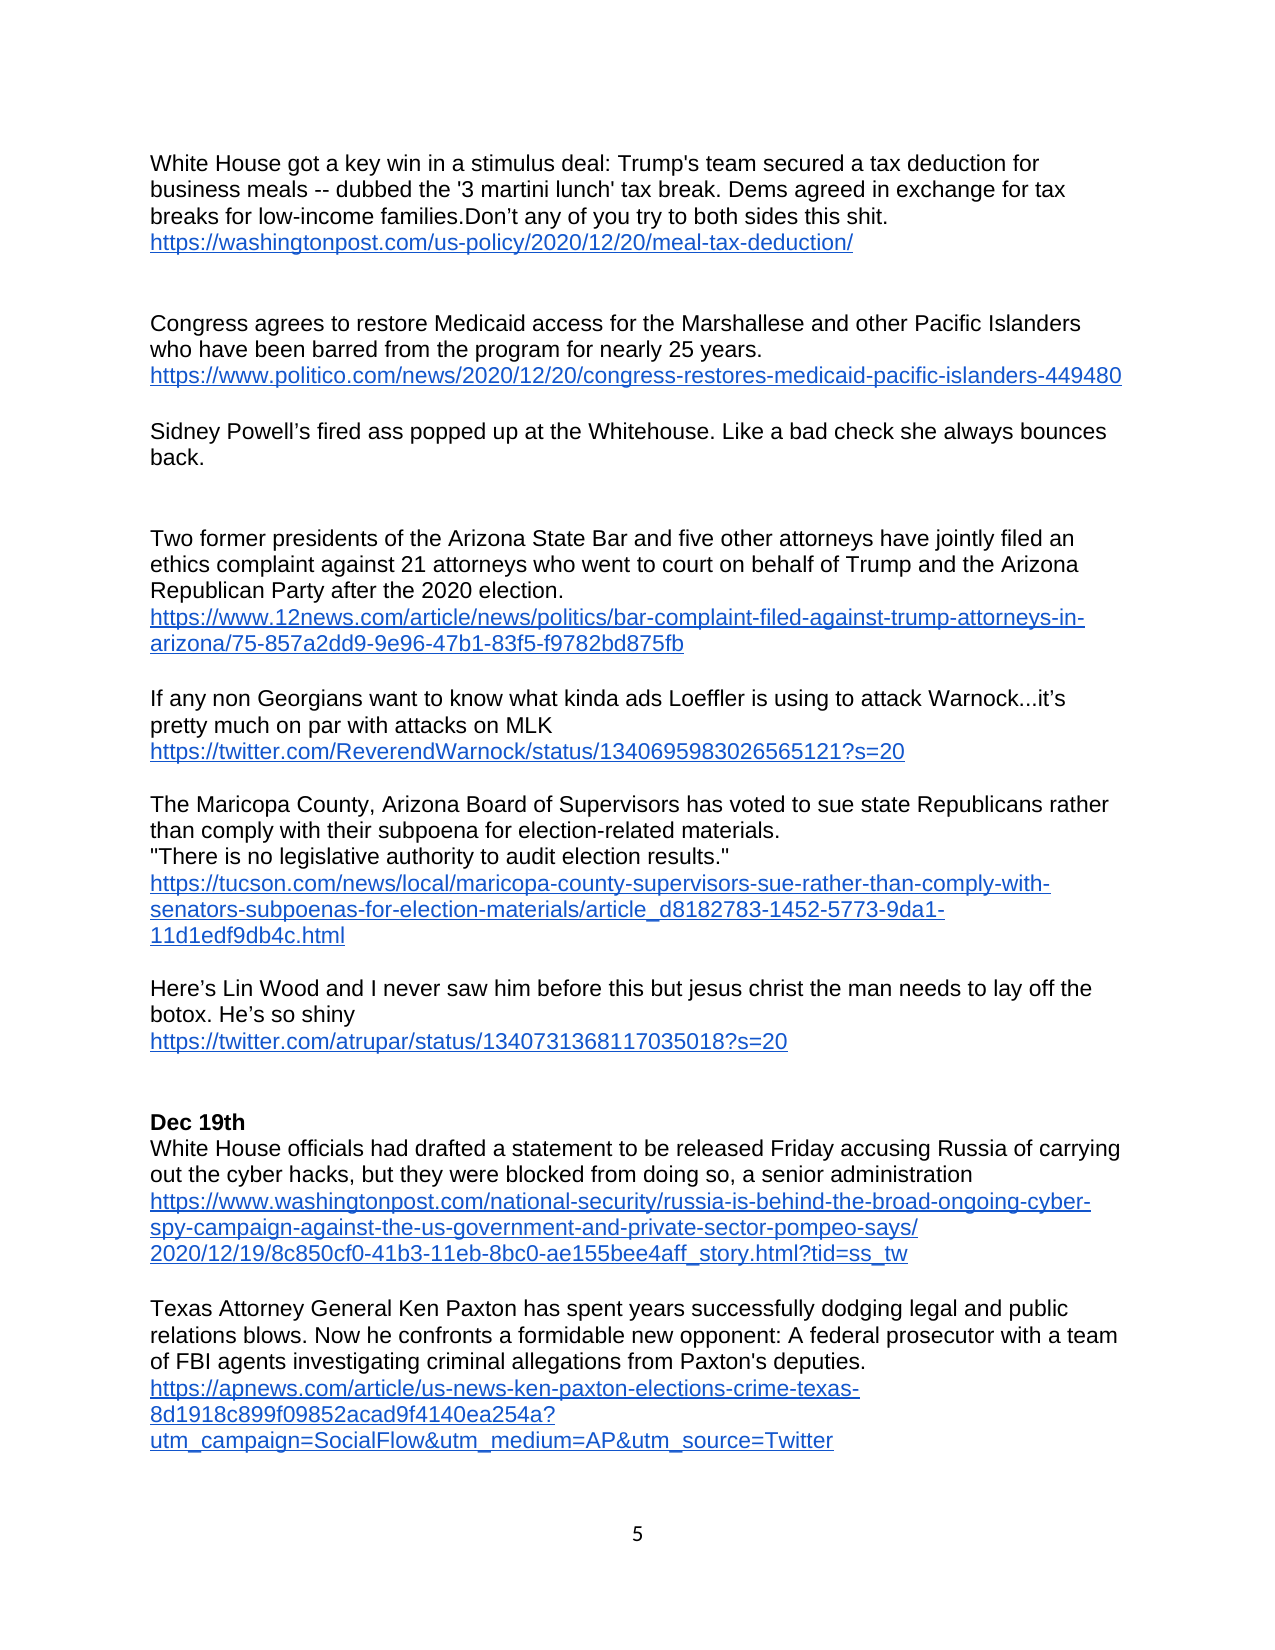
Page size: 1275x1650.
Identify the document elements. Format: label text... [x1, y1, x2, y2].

text https://washingtonpost.com/us-policy/2020/12/20/meal-tax-deduction/ [150, 229, 1125, 310]
text Sidney Powell’s fired ass popped up at the Whitehouse. Like a bad check she always bounces back. [150, 418, 1125, 525]
text Congress agrees to restore Medicaid access for the Marshallese and other Pacific Islanders who have been barred from the program for nearly 25 years. [150, 310, 1125, 362]
text https://apnews.com/article/us-news-ken-paxton-elections-crime-texas-8d1918c899f09852acad9f4140ea254a?utm_campaign=SocialFlow&utm_medium=AP&utm_source=Twitter [150, 1374, 1125, 1453]
text "There is no legislative authority to audit election results." https://tucson.com/news/local/maricopa-county-supervisors-sue-rather-than-comply-with-senators-subpoenas-for-election-materials/article_d8182783-1452-5773-9da1-11d1edf9db4c.html Here’s Lin Wood and I never saw him before this but jesus christ the man needs to lay off the botox. He’s so shiny https://twitter.com/atrupar/status/1340731368117035018?s=20 [150, 843, 1125, 1108]
text If any non Georgians want to know what kinda ads Loeffler is using to attack Warnock...it’s pretty much on par with attacks on MLK https://twitter.com/ReverendWarnock/status/1340695983026565121?s=20 The Maricopa County, Arizona Board of Supervisors has voted to sue state Republicans rather than comply with their subpoena for election-related materials. [150, 685, 1125, 843]
text Two former presidents of the Arizona State Bar and five other attorneys have jointly filed an ethics complaint against 21 attorneys who went to court on behalf of Trump and the Arizona Republican Party after the 2020 election. [150, 525, 1125, 604]
text https://www.politico.com/news/2020/12/20/congress-restores-medicaid-pacific-islanders-449480 [150, 362, 1125, 389]
text Texas Attorney General Ken Paxton has spent years successfully dodging legal and public relations blows. Now he confronts a formidable new opponent: A federal prosecutor with a team of FBI agents investigating criminal allegations from Paxton's deputies. [150, 1295, 1125, 1374]
text https://www.washingtonpost.com/national-security/russia-is-behind-the-broad-ongoing-cyber-spy-campaign-against-the-us-government-and-private-sector-pompeo-says/2020/12/19/8c850cf0-41b3-11eb-8bc0-ae155bee4aff_story.html?tid=ss_tw [150, 1188, 1125, 1267]
text White House officials had drafted a statement to be released Friday accusing Russia of carrying out the cyber hacks, but they were blocked from doing so, a senior administration [150, 1135, 1125, 1188]
text https://www.12news.com/article/news/politics/bar-complaint-filed-against-trump-attorneys-in-arizona/75-857a2dd9-9e96-47b1-83f5-f9782bd875fb [150, 604, 1125, 656]
text White House got a key win in a stimulus deal: Trump's team secured a tax deduction for business meals -- dubbed the '3 martini lunch' tax break. Dems agreed in exchange for tax breaks for low-income families.Don’t any of you try to both sides this shit. [150, 150, 1125, 229]
text Dec 19th [150, 1108, 1125, 1135]
